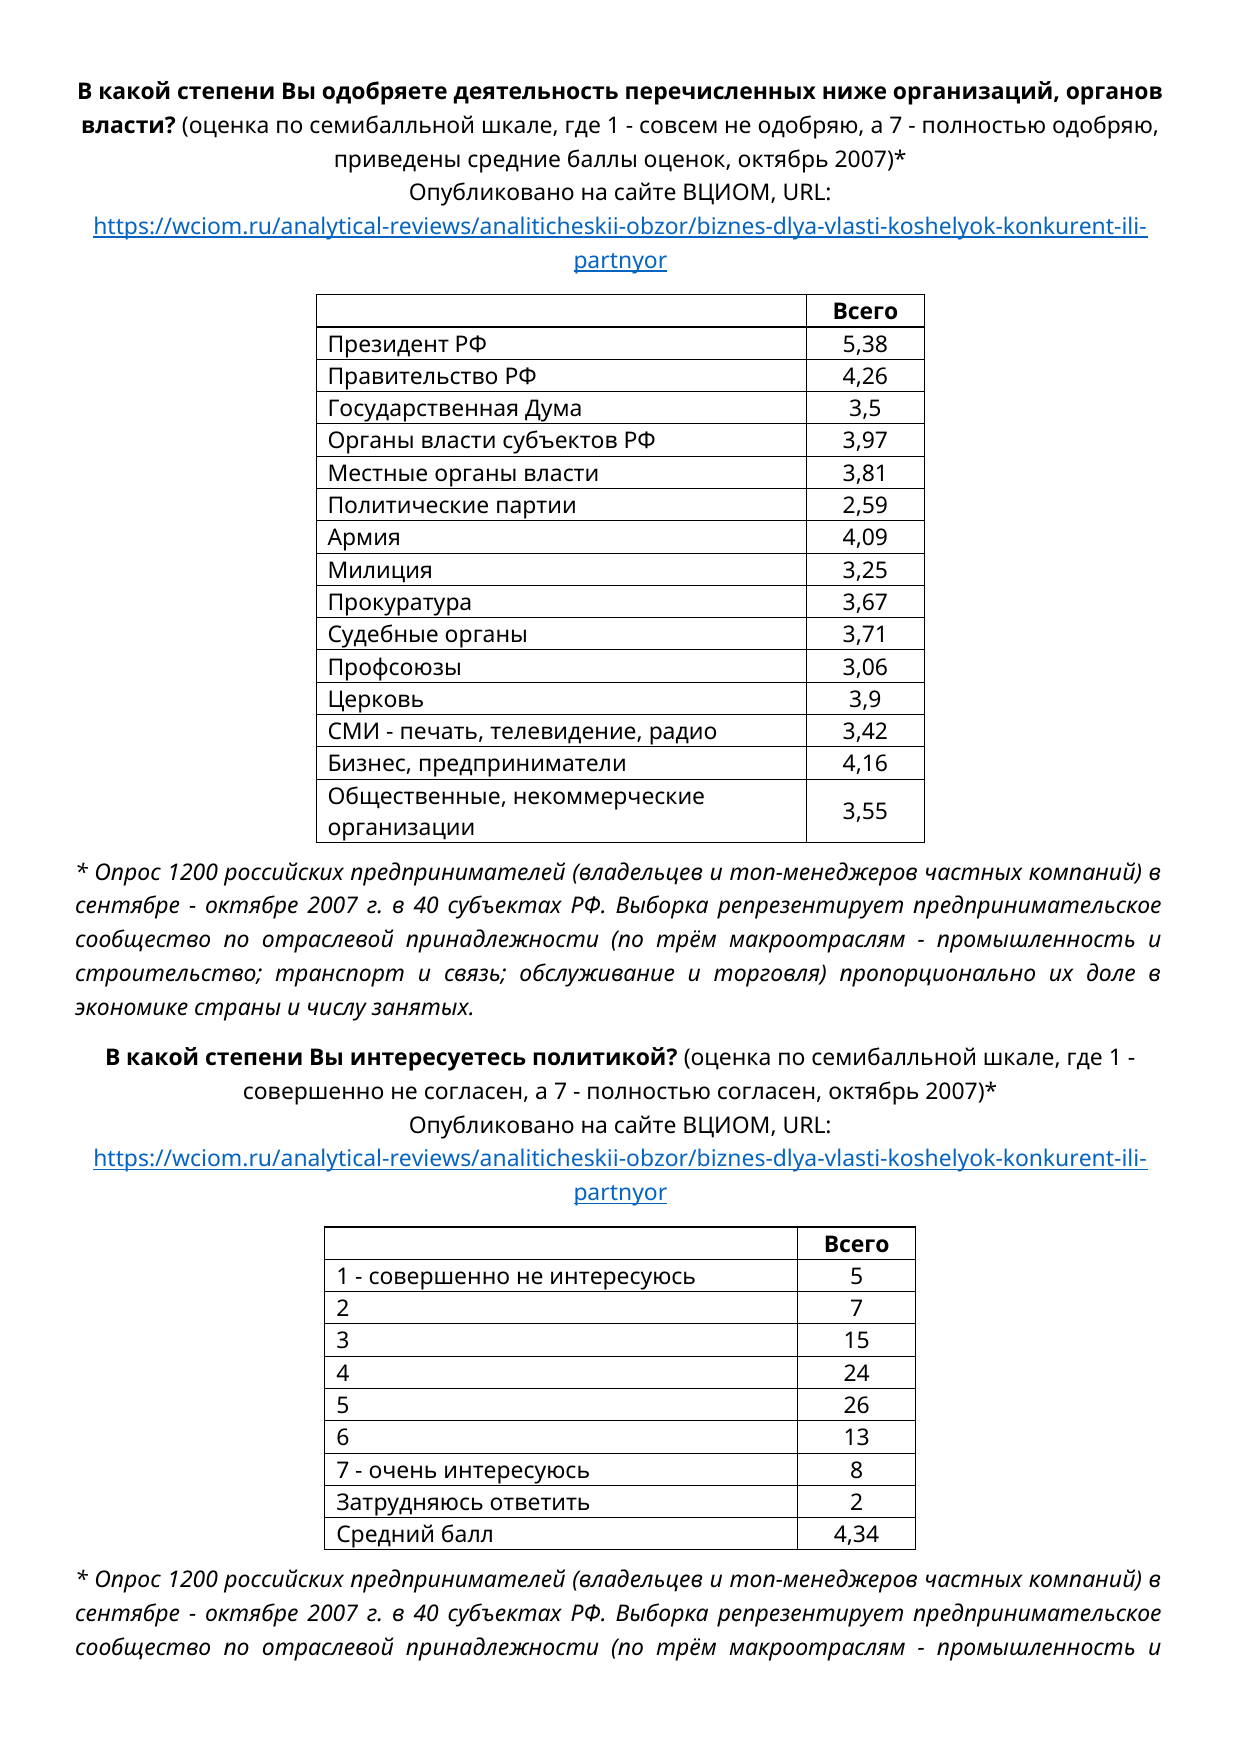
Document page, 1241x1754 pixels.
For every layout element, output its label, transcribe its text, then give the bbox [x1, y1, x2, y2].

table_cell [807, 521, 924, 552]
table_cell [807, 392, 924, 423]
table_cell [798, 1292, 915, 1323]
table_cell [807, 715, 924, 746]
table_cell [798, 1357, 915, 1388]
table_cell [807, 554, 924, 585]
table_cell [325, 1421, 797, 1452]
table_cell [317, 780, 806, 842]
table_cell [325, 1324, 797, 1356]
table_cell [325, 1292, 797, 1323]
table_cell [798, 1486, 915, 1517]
text В какой степени Вы интересуетесь политикой? (оценка по семибалльной шкале, где 1 - совершенно не согласен, а 7 - полностью согласен, октябрь 2007)* Опубликовано на сайте ВЦИОМ, URL: https://wciom.ru/analytical-reviews/analiticheskii-obzor/biznes-dlya-vlasti-koshelyok-konkurent-ili-partnyor [75, 1041, 1165, 1207]
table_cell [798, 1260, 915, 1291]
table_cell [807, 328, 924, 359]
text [75, 1563, 1165, 1662]
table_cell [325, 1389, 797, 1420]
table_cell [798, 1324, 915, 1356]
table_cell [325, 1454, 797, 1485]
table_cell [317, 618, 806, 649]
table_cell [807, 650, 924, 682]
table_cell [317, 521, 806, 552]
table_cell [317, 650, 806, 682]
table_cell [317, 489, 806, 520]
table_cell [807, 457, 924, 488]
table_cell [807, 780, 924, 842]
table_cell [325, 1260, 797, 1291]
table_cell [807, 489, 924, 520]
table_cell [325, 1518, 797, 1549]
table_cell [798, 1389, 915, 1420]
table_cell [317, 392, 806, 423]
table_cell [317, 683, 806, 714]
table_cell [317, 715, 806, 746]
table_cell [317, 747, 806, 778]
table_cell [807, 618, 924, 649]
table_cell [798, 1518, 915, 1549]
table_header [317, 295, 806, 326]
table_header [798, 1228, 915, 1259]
text В какой степени Вы одобряете деятельность перечисленных ниже организаций, органов власти? (оценка по семибалльной шкале, где 1 - совсем не одобряю, а 7 - полностью одобряю, приведены средние баллы оценок, октябрь 2007)* Опубликовано на сайте ВЦИОМ, URL: https://wciom.ru/analytical-reviews/analiticheskii-obzor/biznes-dlya-vlasti-koshelyok-konkurent-ili-partnyor [75, 75, 1165, 275]
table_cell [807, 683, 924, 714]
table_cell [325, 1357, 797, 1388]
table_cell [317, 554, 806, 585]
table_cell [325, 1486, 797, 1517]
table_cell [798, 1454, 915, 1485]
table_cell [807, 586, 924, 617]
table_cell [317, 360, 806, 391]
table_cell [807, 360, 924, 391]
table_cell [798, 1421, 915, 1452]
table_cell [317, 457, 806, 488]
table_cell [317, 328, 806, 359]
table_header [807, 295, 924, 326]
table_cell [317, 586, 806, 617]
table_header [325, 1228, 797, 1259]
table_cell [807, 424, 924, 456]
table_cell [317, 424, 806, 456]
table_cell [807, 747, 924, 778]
